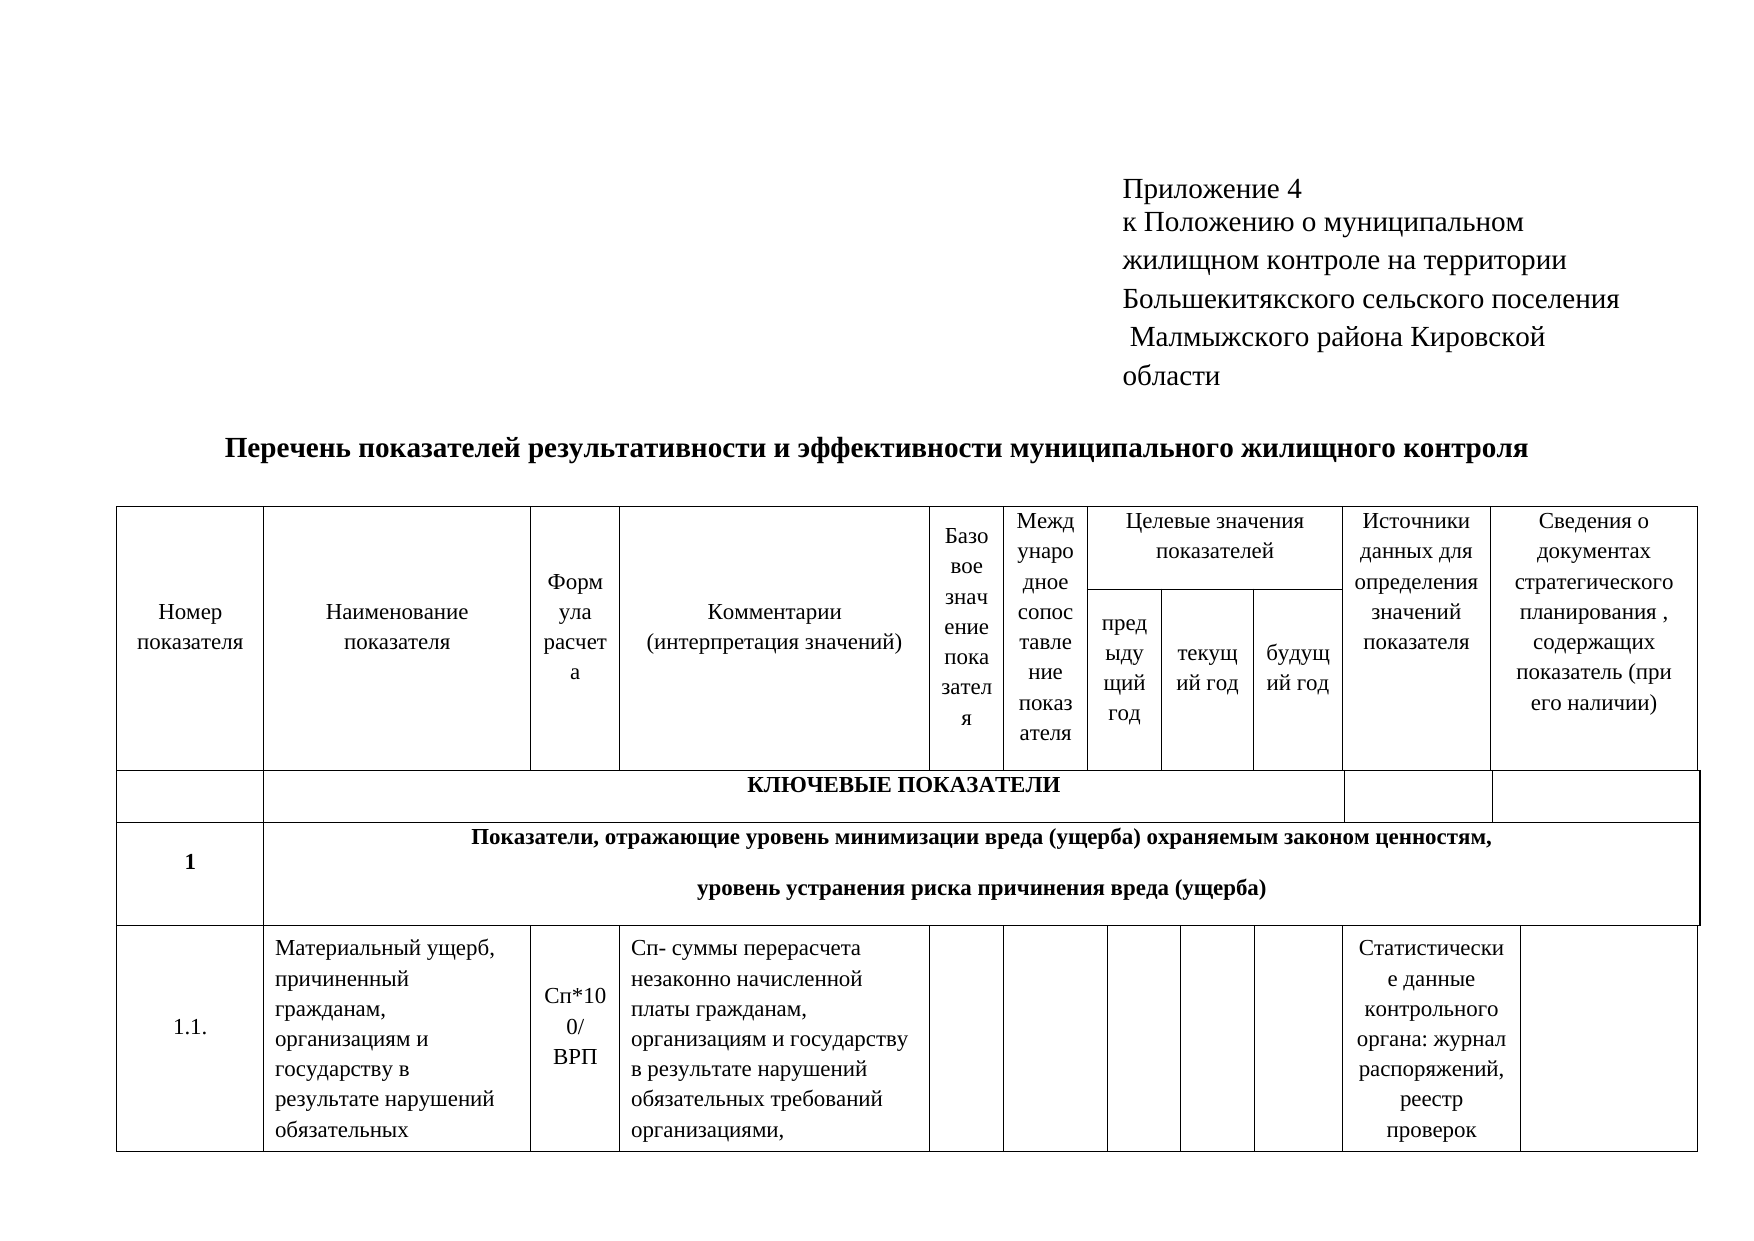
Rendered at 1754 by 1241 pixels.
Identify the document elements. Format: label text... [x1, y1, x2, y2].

table_header Номер показателя [117, 507, 263, 770]
table_cell КЛЮЧЕВЫЕ ПОКАЗАТЕЛИ [264, 771, 1344, 822]
table_cell [117, 771, 263, 822]
table_cell [1004, 926, 1107, 1151]
table_cell Сп*100/ ВРП [531, 926, 619, 1151]
text Приложение 4 [1122, 177, 1636, 204]
text жилищном контроле на территории [1122, 242, 1636, 276]
table_header Базовое значение показателя [930, 507, 1003, 770]
text Малмыжского района Кировской области [1122, 319, 1636, 392]
table_header Целевые значения показателей [1088, 507, 1342, 588]
table_header Международное сопоставление показателя [1004, 507, 1087, 770]
table_header Формула расчета [531, 507, 619, 770]
table_cell [1108, 926, 1180, 1151]
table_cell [620, 926, 929, 1151]
table_cell 1 [117, 823, 263, 925]
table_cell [264, 926, 530, 1151]
table_cell [1181, 926, 1254, 1151]
table_cell Показатели, отражающие уровень минимизации вреда (ущерба) охраняемым законом ценностям, уровень устранения риска причинения вреда (ущерба) [264, 823, 1699, 925]
table_cell будущий год [1254, 590, 1342, 770]
table_header Сведения о документах стратегического планирования , содержащих показатель (при его наличии) [1491, 507, 1697, 770]
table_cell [1343, 926, 1520, 1151]
table_cell [1255, 926, 1342, 1151]
table_cell [930, 926, 1003, 1151]
text Большекитякского сельского поселения [1122, 281, 1636, 314]
table_header Наименование показателя [264, 507, 530, 770]
table_cell 1.1. [117, 926, 263, 1151]
text Перечень показателей результативности и эффективности муниципального жилищного контроля [118, 430, 1636, 464]
table_cell предыдущий год [1088, 590, 1161, 770]
table_header Комментарии (интерпретация значений) [620, 507, 929, 770]
text к Положению о муниципальном [1122, 204, 1636, 237]
table_header Источники данных для определения значений показателя [1343, 507, 1490, 770]
table_cell [1521, 926, 1697, 1151]
table_cell [1493, 771, 1699, 822]
table_cell текущий год [1162, 590, 1253, 770]
table_cell [1345, 771, 1492, 822]
